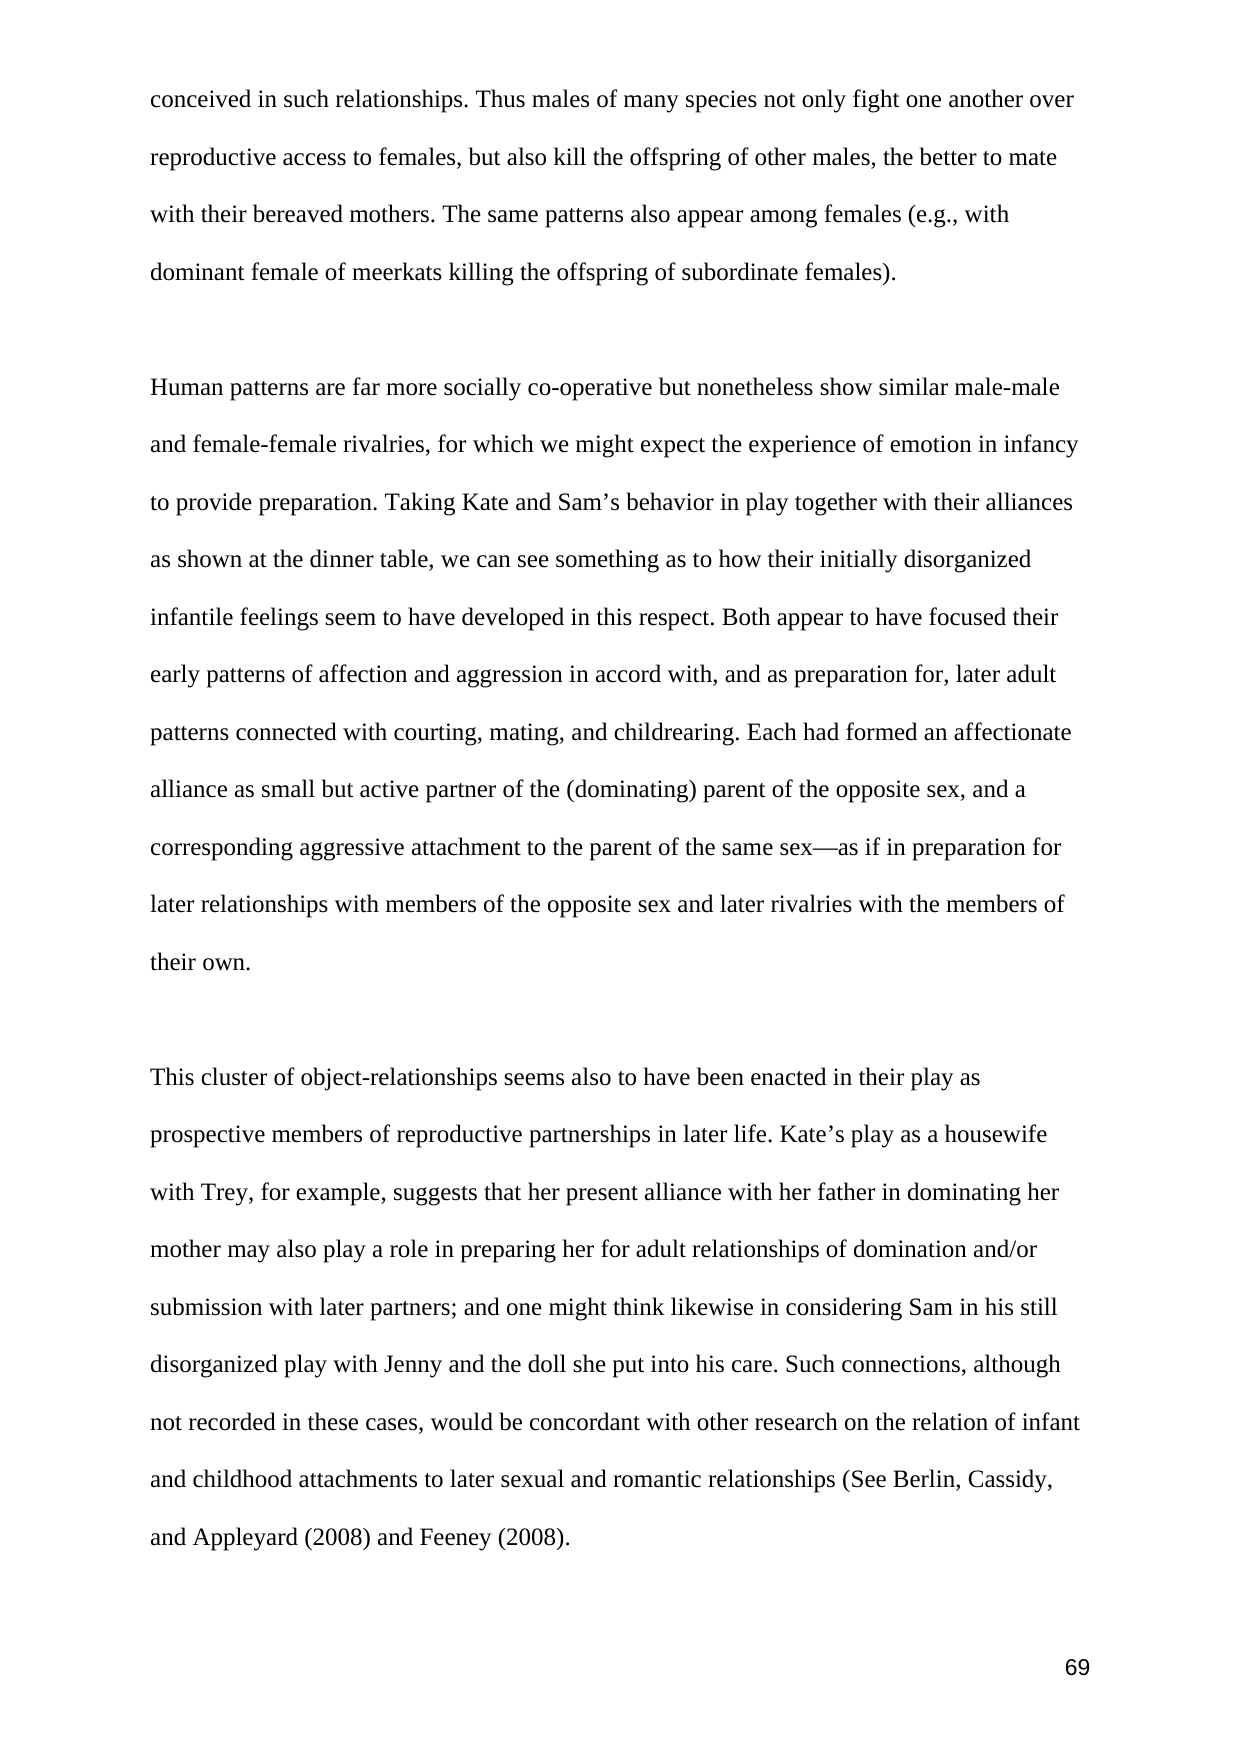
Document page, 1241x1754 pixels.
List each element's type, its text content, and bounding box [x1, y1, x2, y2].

text This cluster of object-relationships seems also to have been enacted in their play as prospective members of reproductive partnerships in later life. Kate’s play as a housewife with Trey, for example, suggests that her present alliance with her father in dominating her mother may also play a role in preparing her for adult relationships of domination and/or submission with later partners; and one might think likewise in considering Sam in his still disorganized play with Jenny and the doll she put into his care. Such connections, although not recorded in these cases, would be concordant with other research on the relation of infant and childhood attachments to later sexual and romantic relationships (See Berlin, Cassidy, and Appleyard (2008) and Feeney (2008). [150, 1062, 1090, 1551]
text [150, 84, 1090, 286]
text Human patterns are far more socially co-operative but nonetheless show similar male-male and female-female rivalries, for which we might expect the experience of emotion in infancy to provide preparation. Taking Kate and Sam’s behavior in play together with their alliances as shown at the dinner table, we can see something as to how their initially disorganized infantile feelings seem to have developed in this respect. Both appear to have focused their early patterns of affection and aggression in accord with, and as preparation for, later adult patterns connected with courting, mating, and childrearing. Each had formed an affectionate alliance as small but active partner of the (dominating) parent of the opposite sex, and a corresponding aggressive attachment to the parent of the same sex—as if in preparation for later relationships with members of the opposite sex and later rivalries with the members of their own. [150, 372, 1090, 976]
